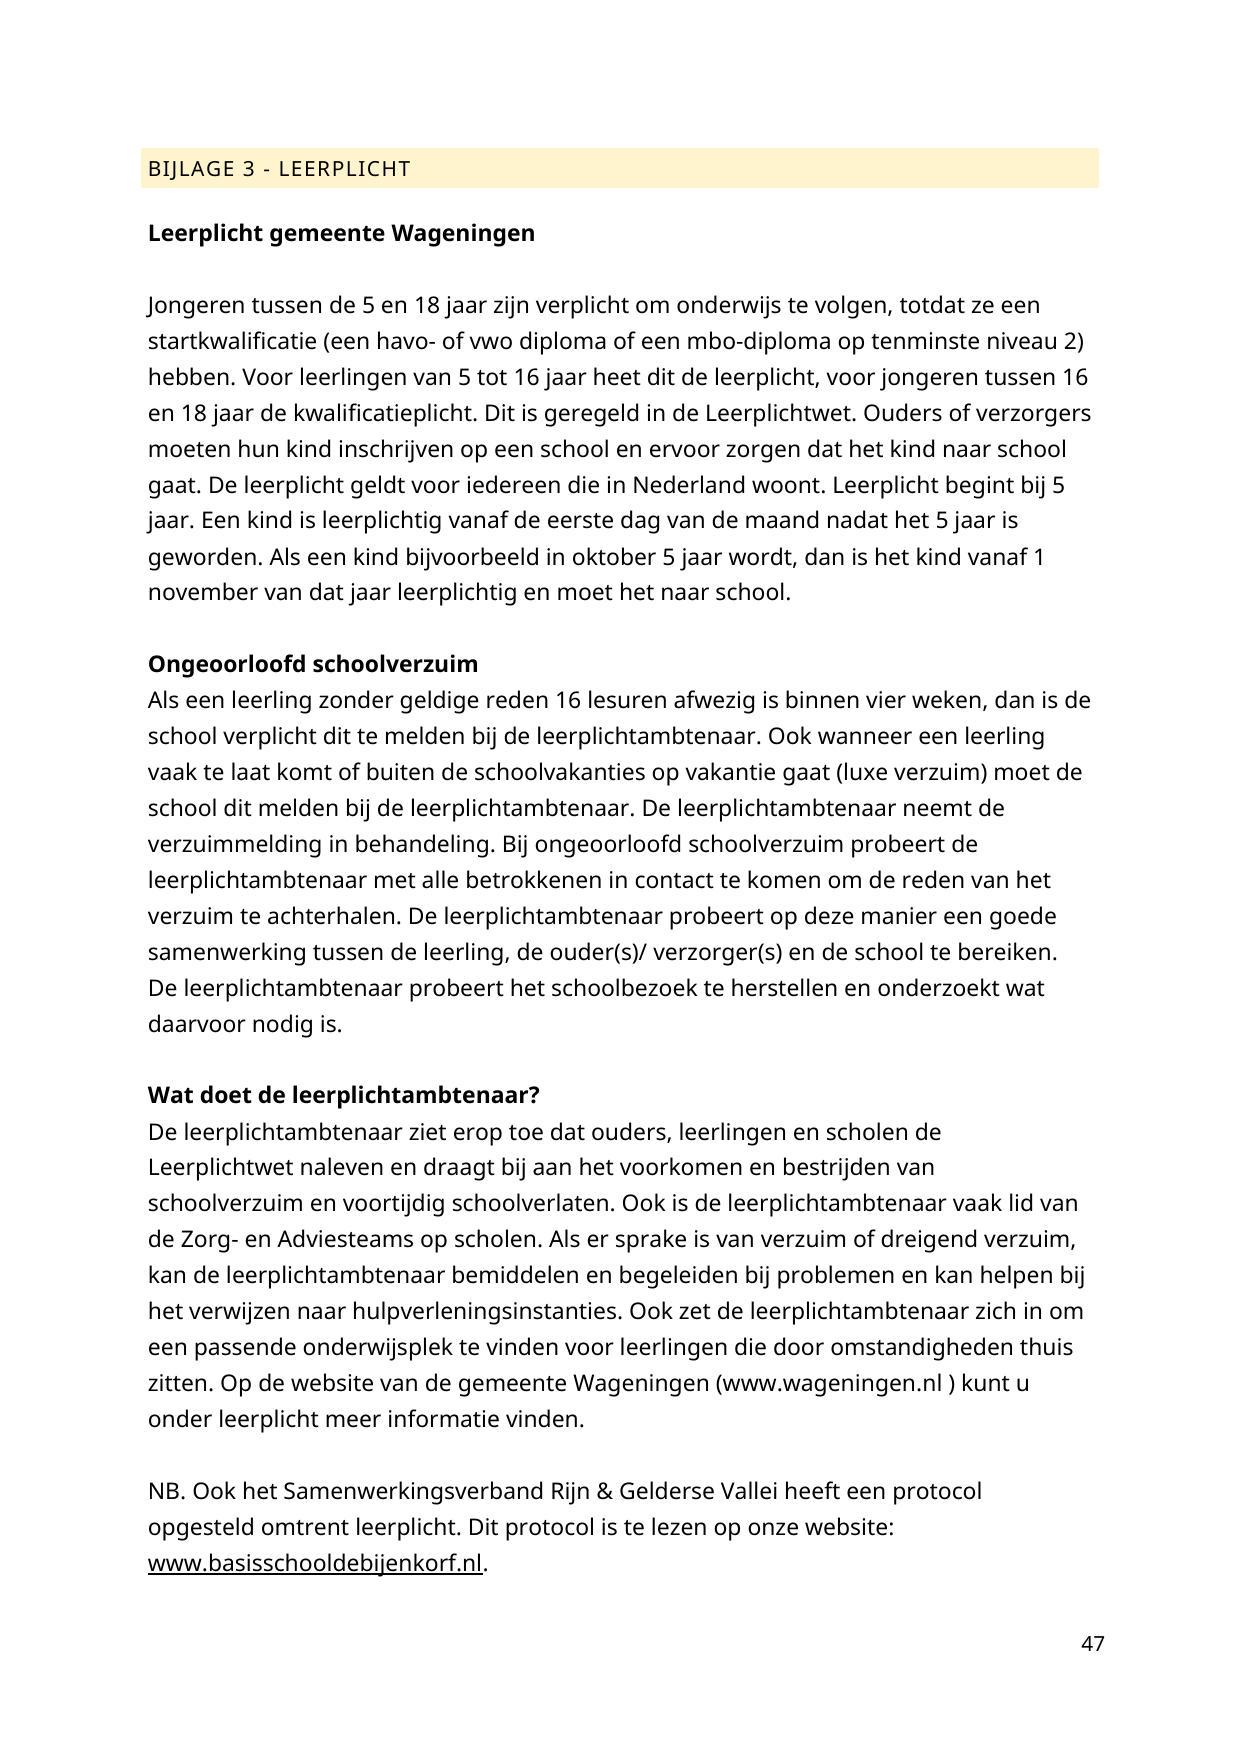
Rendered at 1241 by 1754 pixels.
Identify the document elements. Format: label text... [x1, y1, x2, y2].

text Ongeoorloofd schoolverzuim [148, 648, 1093, 679]
text Als een leerling zonder geldige reden 16 lesuren afwezig is binnen vier weken, dan is de school verplicht dit te melden bij de leerplichtambtenaar. Ook wanneer een leerling vaak te laat komt of buiten de schoolvakanties op vakantie gaat (luxe verzuim) moet de school dit melden bij de leerplichtambtenaar. De leerplichtambtenaar neemt de verzuimmelding in behandeling. Bij ongeoorloofd schoolverzuim probeert de leerplichtambtenaar met alle betrokkenen in contact te komen om de reden van het verzuim te achterhalen. De leerplichtambtenaar probeert op deze manier een goede samenwerking tussen de leerling, de ouder(s)/ verzorger(s) en de school te bereiken. De leerplichtambtenaar probeert het schoolbezoek te herstellen en onderzoekt wat daarvoor nodig is. [148, 684, 1093, 1039]
text Wat doet de leerplichtambtenaar? [148, 1079, 1093, 1111]
subtitle Bijlage 3 - Leerplicht [148, 154, 1093, 182]
text De leerplichtambtenaar ziet erop toe dat ouders, leerlingen en scholen de Leerplichtwet naleven en draagt bij aan het voorkomen en bestrijden van schoolverzuim en voortijdig schoolverlaten. Ook is de leerplichtambtenaar vaak lid van de Zorg- en Adviesteams op scholen. Als er sprake is van verzuim of dreigend verzuim, kan de leerplichtambtenaar bemiddelen en begeleiden bij problemen en kan helpen bij het verwijzen naar hulpverleningsinstanties. Ook zet de leerplichtambtenaar zich in om een passende onderwijsplek te vinden voor leerlingen die door omstandigheden thuis zitten. Op de website van de gemeente Wageningen (www.wageningen.nl ) kunt u onder leerplicht meer informatie vinden. [148, 1115, 1093, 1434]
text Leerplicht gemeente Wageningen [148, 217, 1093, 248]
text NB. Ook het Samenwerkingsverband Rijn & Gelderse Vallei heeft een protocol opgesteld omtrent leerplicht. Dit protocol is te lezen op onze website: www.basisschooldebijenkorf.nl. [148, 1475, 1093, 1578]
text Jongeren tussen de 5 en 18 jaar zijn verplicht om onderwijs te volgen, totdat ze een startkwalificatie (een havo- of vwo diploma of een mbo-diploma op tenminste niveau 2) hebben. Voor leerlingen van 5 tot 16 jaar heet dit de leerplicht, voor jongeren tussen 16 en 18 jaar de kwalificatieplicht. Dit is geregeld in de Leerplichtwet. Ouders of verzorgers moeten hun kind inschrijven op een school en ervoor zorgen dat het kind naar school gaat. De leerplicht geldt voor iedereen die in Nederland woont. Leerplicht begint bij 5 jaar. Een kind is leerplichtig vanaf de eerste dag van de maand nadat het 5 jaar is geworden. Als een kind bijvoorbeeld in oktober 5 jaar wordt, dan is het kind vanaf 1 november van dat jaar leerplichtig en moet het naar school. [148, 289, 1093, 608]
